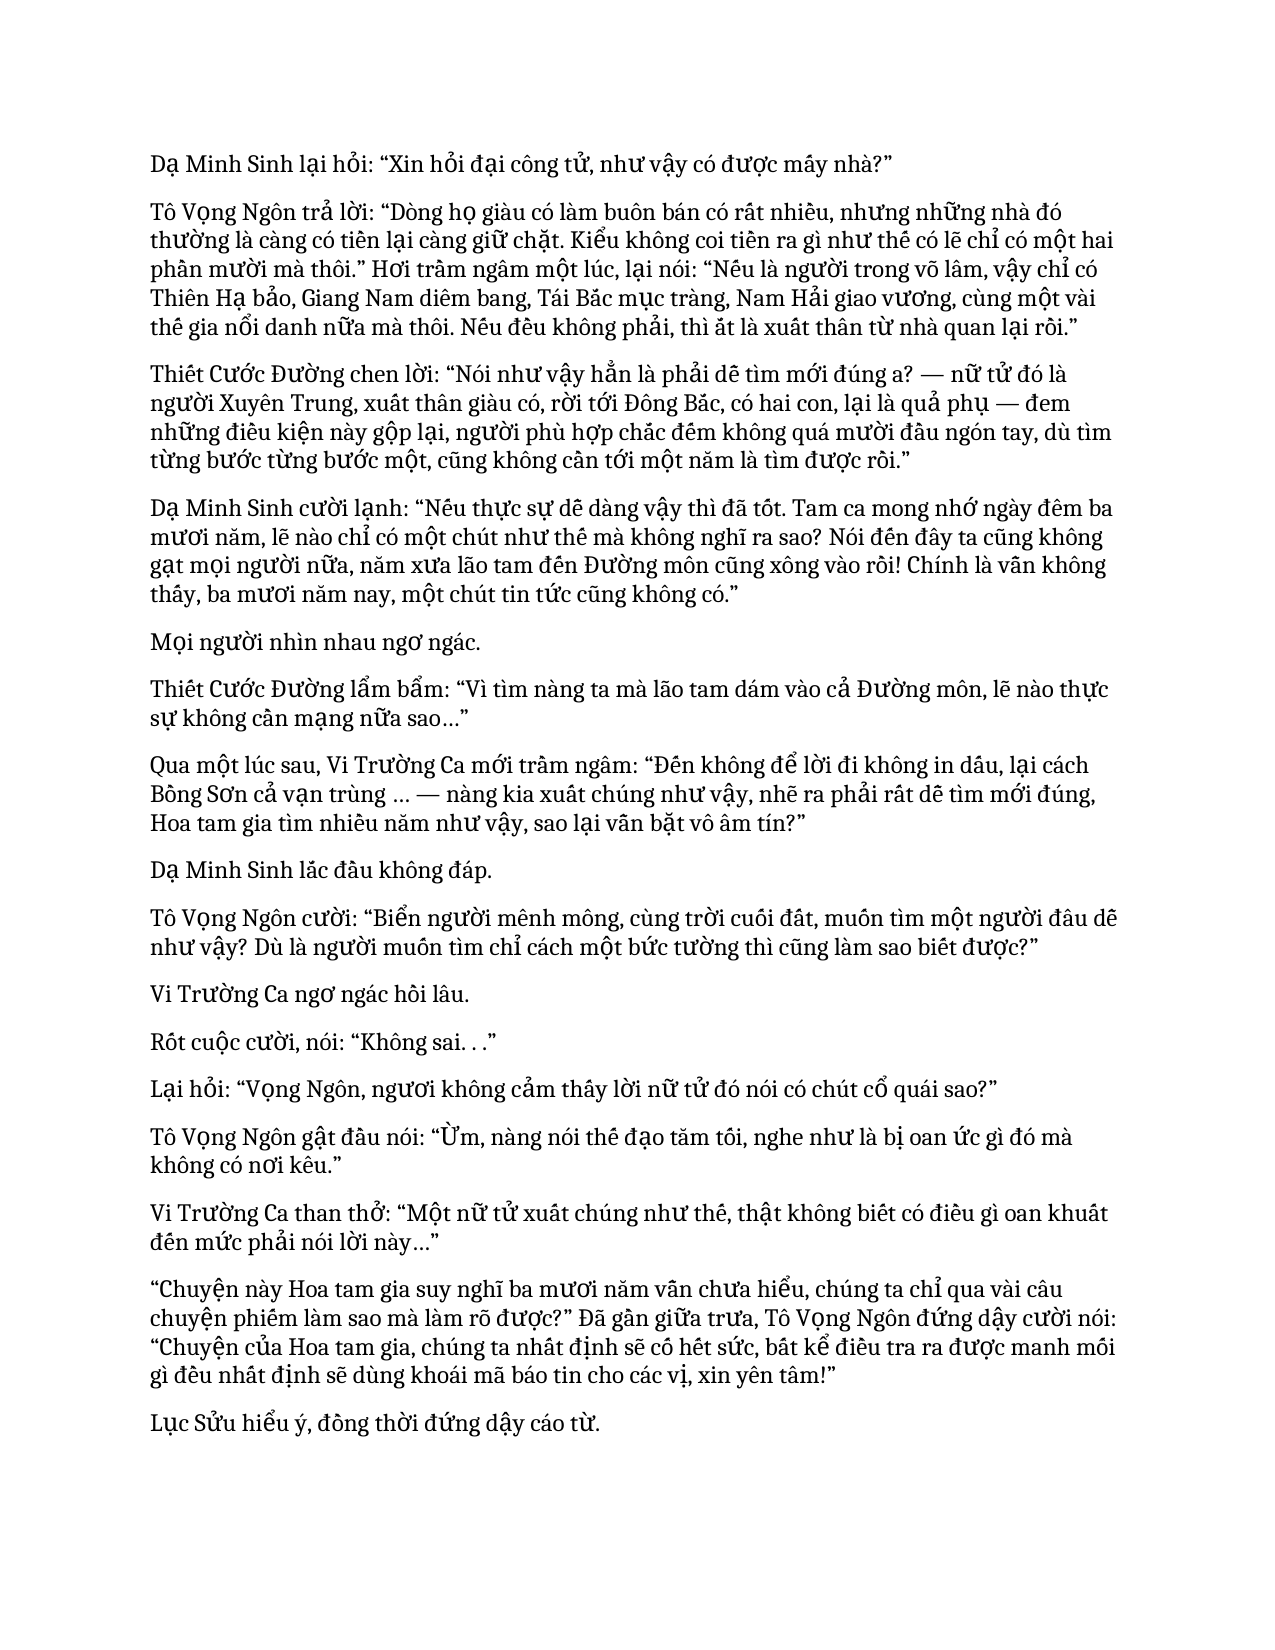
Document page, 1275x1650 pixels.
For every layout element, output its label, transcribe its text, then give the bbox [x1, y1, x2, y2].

text Qua một lúc sau, Vi Trường Ca mới trầm ngâm: “Đến không để lời đi không in dấu, lại cách Bồng Sơn cả vạn trùng … — nàng kia xuất chúng như vậy, nhẽ ra phải rất dễ tìm mới đúng, Hoa tam gia tìm nhiều năm như vậy, sao lại vẫn bặt vô âm tín?” [150, 751, 1125, 837]
text Lục Sửu hiểu ý, đồng thời đứng dậy cáo từ. [150, 1409, 1125, 1437]
text Dạ Minh Sinh cười lạnh: “Nếu thực sự dễ dàng vậy thì đã tốt. Tam ca mong nhớ ngày đêm ba mươi năm, lẽ nào chỉ có một chút như thế mà không nghĩ ra sao? Nói đến đây ta cũng không gạt mọi người nữa, năm xưa lão tam đến Đường môn cũng xông vào rồi! Chính là vẫn không thấy, ba mươi năm nay, một chút tin tức cũng không có.” [150, 494, 1125, 609]
text Vi Trường Ca ngơ ngác hồi lâu. [150, 980, 1125, 1009]
text “Chuyện này Hoa tam gia suy nghĩ ba mươi năm vẫn chưa hiểu, chúng ta chỉ qua vài câu chuyện phiếm làm sao mà làm rõ được?” Đã gần giữa trưa, Tô Vọng Ngôn đứng dậy cười nói: “Chuyện của Hoa tam gia, chúng ta nhất định sẽ cố hết sức, bất kể điều tra ra được manh mối gì đều nhất định sẽ dùng khoái mã báo tin cho các vị, xin yên tâm!” [150, 1275, 1125, 1390]
text Dạ Minh Sinh lắc đầu không đáp. [150, 856, 1125, 885]
text Lại hỏi: “Vọng Ngôn, ngươi không cảm thấy lời nữ tử đó nói có chút cổ quái sao?” [150, 1075, 1125, 1104]
text Tô Vọng Ngôn cười: “Biển người mênh mông, cùng trời cuối đất, muốn tìm một người đâu dễ như vậy? Dù là người muốn tìm chỉ cách một bức tường thì cũng làm sao biết được?” [150, 904, 1125, 961]
text Thiết Cước Đường chen lời: “Nói như vậy hẳn là phải dễ tìm mới đúng a? — nữ tử đó là người Xuyên Trung, xuất thân giàu có, rời tới Đông Bắc, có hai con, lại là quả phụ — đem những điều kiện này gộp lại, người phù hợp chắc đếm không quá mười đầu ngón tay, dù tìm từng bước từng bước một, cũng không cần tới một năm là tìm được rồi.” [150, 360, 1125, 475]
text Mọi người nhìn nhau ngơ ngác. [150, 627, 1125, 656]
text Rốt cuộc cười, nói: “Không sai. . .” [150, 1027, 1125, 1056]
text Tô Vọng Ngôn trả lời: “Dòng họ giàu có làm buôn bán có rất nhiều, nhưng những nhà đó thường là càng có tiền lại càng giữ chặt. Kiểu không coi tiền ra gì như thế có lẽ chỉ có một hai phần mười mà thôi.” Hơi trầm ngâm một lúc, lại nói: “Nếu là người trong võ lâm, vậy chỉ có Thiên Hạ bảo, Giang Nam diêm bang, Tái Bắc mục tràng, Nam Hải giao vương, cùng một vài thế gia nổi danh nữa mà thôi. Nếu đều không phải, thì ắt là xuất thân từ nhà quan lại rồi.” [150, 197, 1125, 341]
text Thiết Cước Đường lẩm bẩm: “Vì tìm nàng ta mà lão tam dám vào cả Đường môn, lẽ nào thực sự không cần mạng nữa sao…” [150, 675, 1125, 732]
text Vi Trường Ca than thở: “Một nữ tử xuất chúng như thế, thật không biết có điều gì oan khuất đến mức phải nói lời này…” [150, 1199, 1125, 1256]
text Tô Vọng Ngôn gật đầu nói: “Ừm, nàng nói thế đạo tăm tối, nghe như là bị oan ức gì đó mà không có nơi kêu.” [150, 1122, 1125, 1180]
text Dạ Minh Sinh lại hỏi: “Xin hỏi đại công tử, như vậy có được mấy nhà?” [150, 150, 1125, 179]
